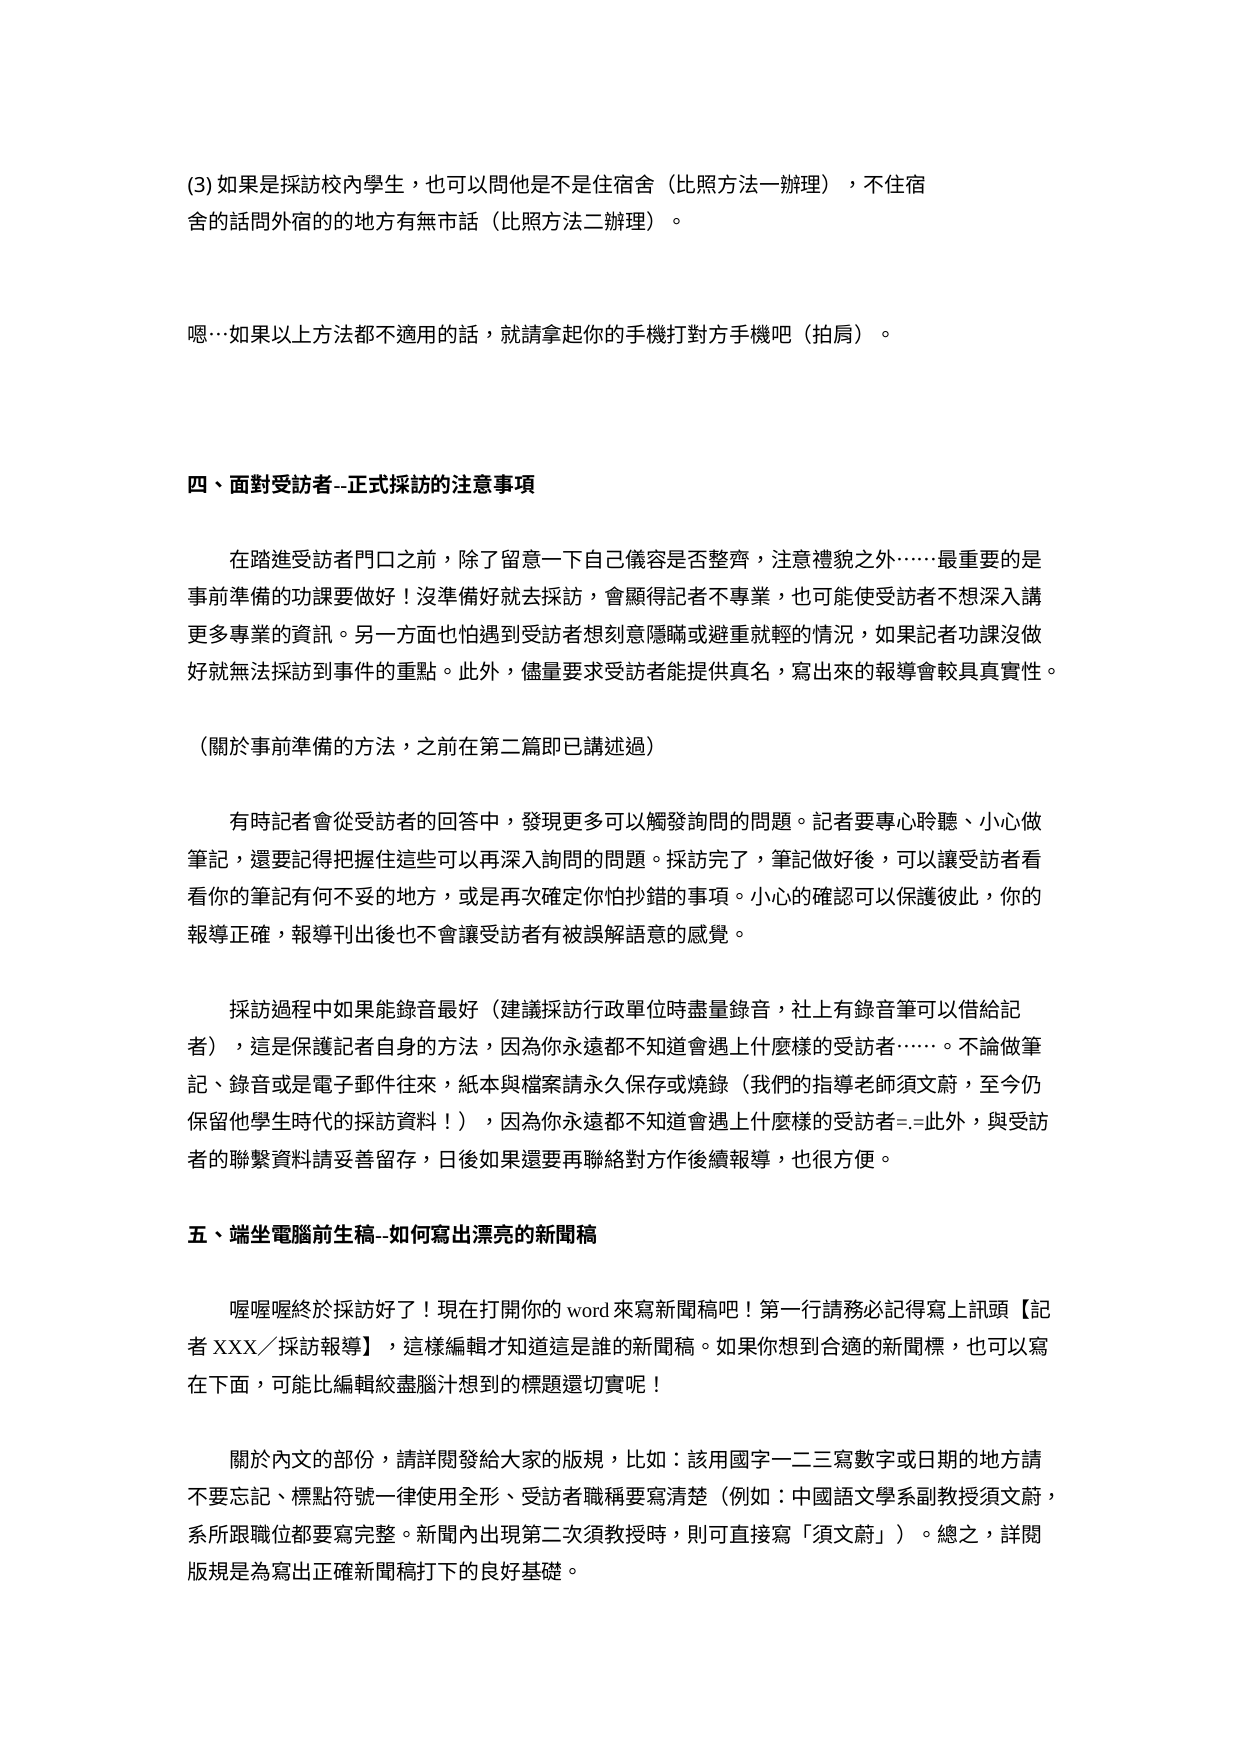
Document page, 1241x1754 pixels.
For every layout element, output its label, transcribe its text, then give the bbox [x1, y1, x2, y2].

text (3) 如果是採訪校內學生，也可以問他是不是住宿舍（比照方法一辦理），不住宿 [187, 164, 1053, 202]
text 關於內文的部份，請詳閱發給大家的版規，比如：該用國字一二三寫數字或日期的地方請不要忘記、標點符號一律使用全形、受訪者職稱要寫清楚（例如：中國語文學系副教授須文蔚，系所跟職位都要寫完整。新聞內出現第二次教授時，則可直接寫「須文蔚」）。總之，詳閱版規是為寫出正確新聞稿打下的良好基礎。 [187, 1439, 1053, 1589]
text （關於事前準備的方法，之前在第二篇即已講述過） [187, 727, 1053, 764]
text 嗯…如果以上方法都不適用的話，就請拿起你的手機打對方手機吧（拍肩）。 [187, 314, 1053, 352]
text 舍的話問外宿的的地方有無市話（比照方法二辦理）。 [187, 202, 1053, 239]
text 四、面對受訪者--正式採訪的注意事項 [187, 464, 1053, 502]
text 採訪過程中如果能錄音最好（建議採訪行政單位時盡量錄音，社上有錄音筆可以借給記者），這是保護記者自身的方法，因為你永遠都不知道會遇上什麼樣的受訪者……。不論做筆記、錄音或是電子郵件往來，紙本與檔案請永久保存或燒錄（我們的指導老師須文蔚，至今仍保留他學生時代的採訪資料！），因為你永遠都不知道會遇上什麼樣的受訪者=.=此外，與受訪者的聯繫資料請妥善留存，日後如果還要再聯絡對方作後續報導，也很方便。 [187, 989, 1053, 1177]
text 在踏進受訪者門口之前，除了留意一下自己儀容是否整齊，注意禮貌之外……最重要的是事前準備的功課要做好！沒準備好就去採訪，會顯得記者不專業，也可能使受訪者不想深入講更多專業的資訊。另一方面也怕遇到受訪者想刻意隱瞞或避重就輕的情況，如果記者功課沒做好就無法採訪到事件的重點。此外，儘量要求受訪者能提供真名，寫出來的報導會較具真實性。 [187, 539, 1053, 689]
text 喔喔喔終於採訪好了！現在打開你的word來寫新聞稿吧！第一行請務必記得寫上訊頭【記者XXX／採訪報導】，這樣編輯才知道這是誰的新聞稿。如果你想到合適的新聞標，也可以寫在下面，可能比編輯絞盡腦汁想到的標題還切實呢！ [187, 1289, 1053, 1402]
text 五、端坐電腦前生稿--如何寫出漂亮的新聞稿 [187, 1214, 1053, 1252]
text 有時記者會從受訪者的回答中，發現更多可以觸發詢問的問題。記者要專心聆聽、小心做筆記，還要記得把握住這些可以再深入詢問的問題。採訪完了，筆記做好後，可以讓受訪者看看你的筆記有何不妥的地方，或是再次確定你怕抄錯的事項。小心的確認可以保護彼此，你的報導正確，報導刊出後也不會讓受訪者有被誤解語意的感覺。 [187, 802, 1053, 952]
